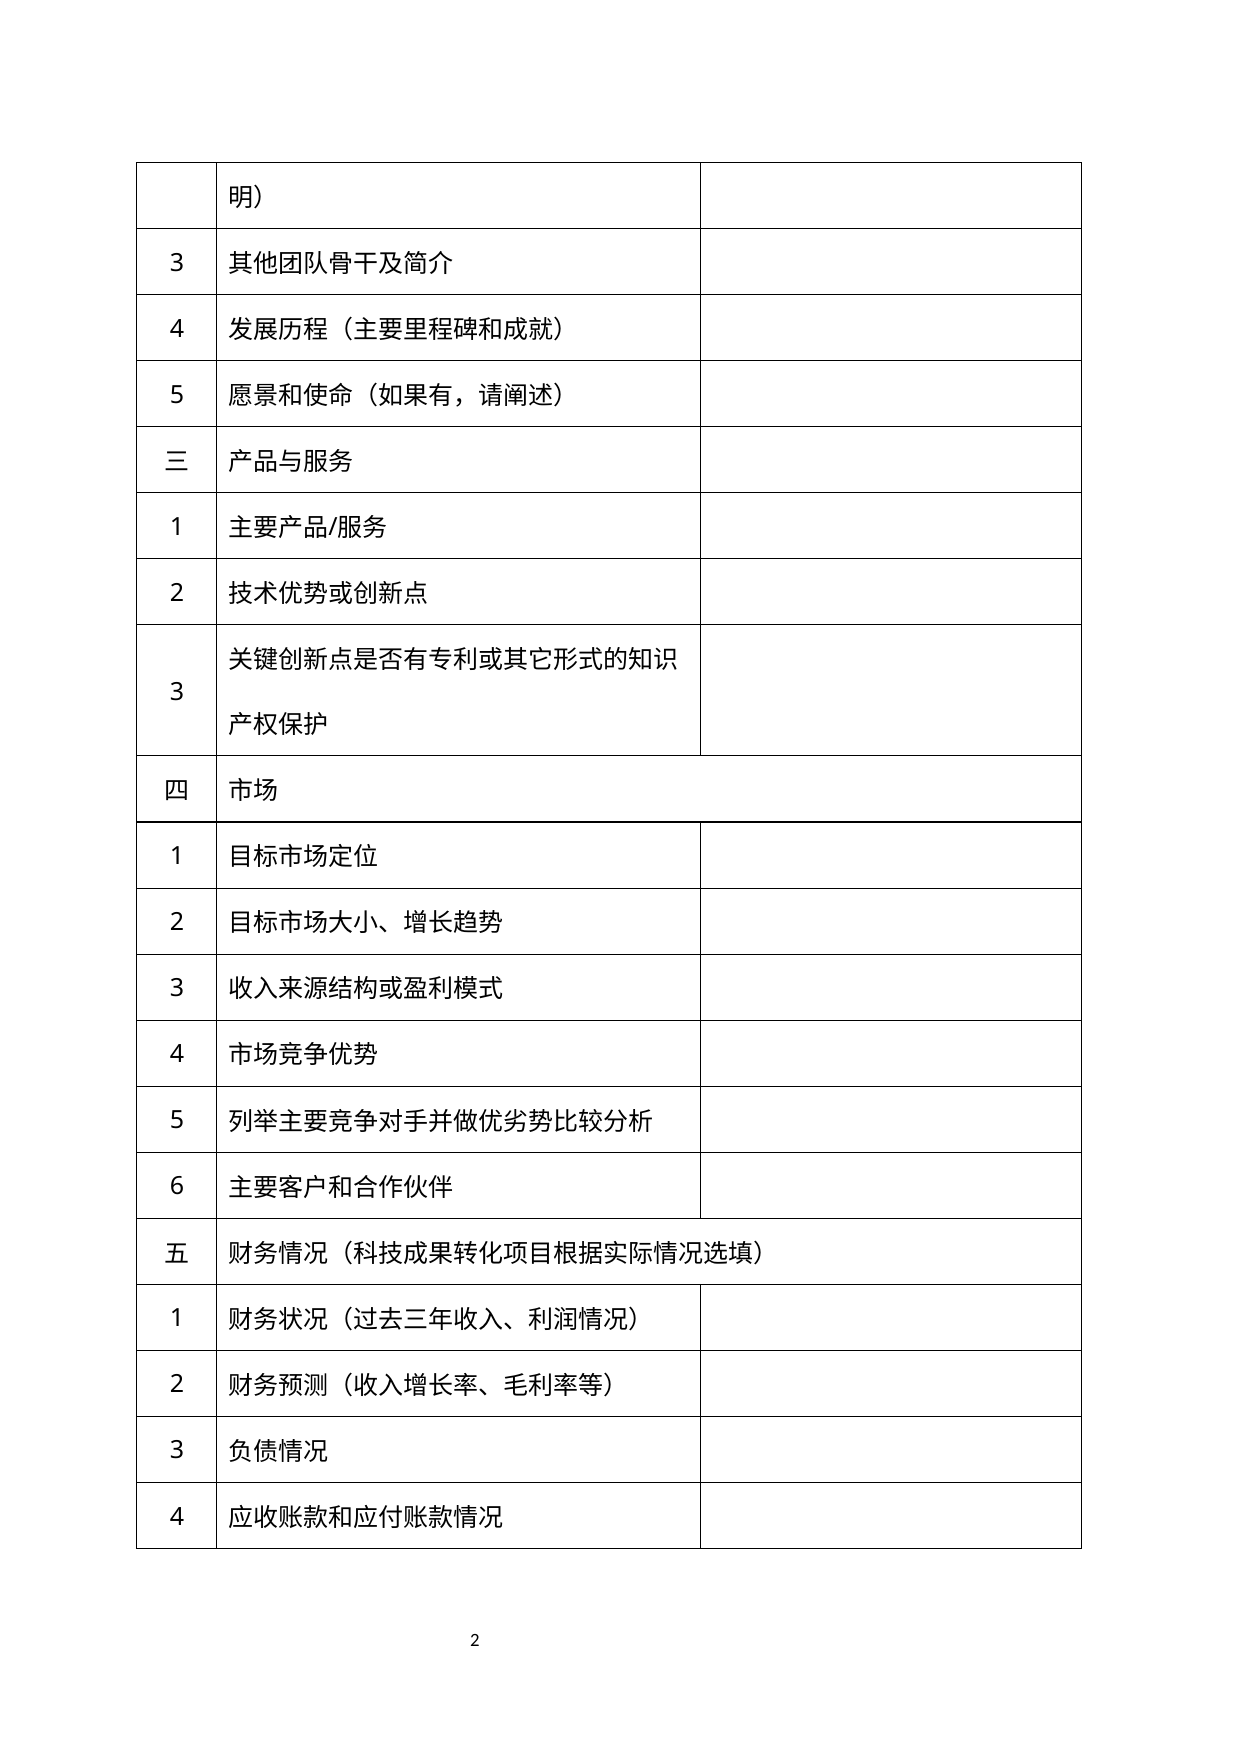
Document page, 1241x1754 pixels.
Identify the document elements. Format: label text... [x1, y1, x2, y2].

table_cell [701, 229, 1081, 294]
table_cell 1 [137, 823, 216, 887]
table_cell 4 [137, 1021, 216, 1086]
table_cell [701, 625, 1081, 755]
table_cell 技术优势或创新点 [217, 559, 700, 624]
table_cell 主要客户和合作伙伴 [217, 1153, 700, 1218]
table_cell [701, 1021, 1081, 1086]
table_cell 愿景和使命（如果有，请阐述） [217, 361, 700, 426]
table_cell [701, 493, 1081, 558]
table_cell [701, 1153, 1081, 1218]
table_cell [701, 1087, 1081, 1152]
table_cell 四 [137, 756, 216, 821]
table_cell [701, 1483, 1081, 1548]
table_cell 4 [137, 1483, 216, 1548]
table_cell 目标市场大小、增长趋势 [217, 889, 700, 953]
table_cell 负债情况 [217, 1417, 700, 1482]
table_cell 发展历程（主要里程碑和成就） [217, 295, 700, 360]
table_cell 5 [137, 1087, 216, 1152]
table_cell 目标市场定位 [217, 823, 700, 887]
table_cell [701, 427, 1081, 492]
table_cell 3 [137, 625, 216, 755]
table_cell 2 [137, 889, 216, 953]
table_cell 财务预测（收入增长率、毛利率等） [217, 1351, 700, 1416]
table_cell 列举主要竞争对手并做优劣势比较分析 [217, 1087, 700, 1152]
table_cell 2 [137, 559, 216, 624]
table_cell 关键创新点是否有专利或其它形式的知识产权保护 [217, 625, 700, 755]
table_cell [701, 1417, 1081, 1482]
table_cell 1 [137, 493, 216, 558]
table_cell 其他团队骨干及简介 [217, 229, 700, 294]
table_cell [701, 361, 1081, 426]
table_cell [701, 889, 1081, 953]
table_cell 财务状况（过去三年收入、利润情况） [217, 1285, 700, 1350]
table_cell 6 [137, 1153, 216, 1218]
table_cell 主要产品/服务 [217, 493, 700, 558]
table_cell [701, 295, 1081, 360]
table_cell [701, 559, 1081, 624]
table_cell 市场竞争优势 [217, 1021, 700, 1086]
table_cell 3 [137, 229, 216, 294]
table_cell 市场 [217, 756, 1081, 821]
table_cell [701, 955, 1081, 1019]
table_cell 股权情况（如果有股份代持情况，请说明） [217, 163, 700, 228]
table_cell 1 [137, 1285, 216, 1350]
table_cell 财务情况（科技成果转化项目根据实际情况选填） [217, 1219, 1081, 1284]
table_cell 应收账款和应付账款情况 [217, 1483, 700, 1548]
table_cell [701, 1285, 1081, 1350]
table_cell [701, 163, 1081, 228]
table_cell 三 [137, 427, 216, 492]
table_cell 2 [137, 163, 216, 228]
table_cell 收入来源结构或盈利模式 [217, 955, 700, 1019]
table_cell [701, 1351, 1081, 1416]
table_cell 产品与服务 [217, 427, 700, 492]
table_cell [701, 823, 1081, 887]
table_cell 3 [137, 955, 216, 1019]
table_cell 5 [137, 361, 216, 426]
table_cell 五 [137, 1219, 216, 1284]
table_cell 3 [137, 1417, 216, 1482]
table_cell 2 [137, 1351, 216, 1416]
table_cell 4 [137, 295, 216, 360]
